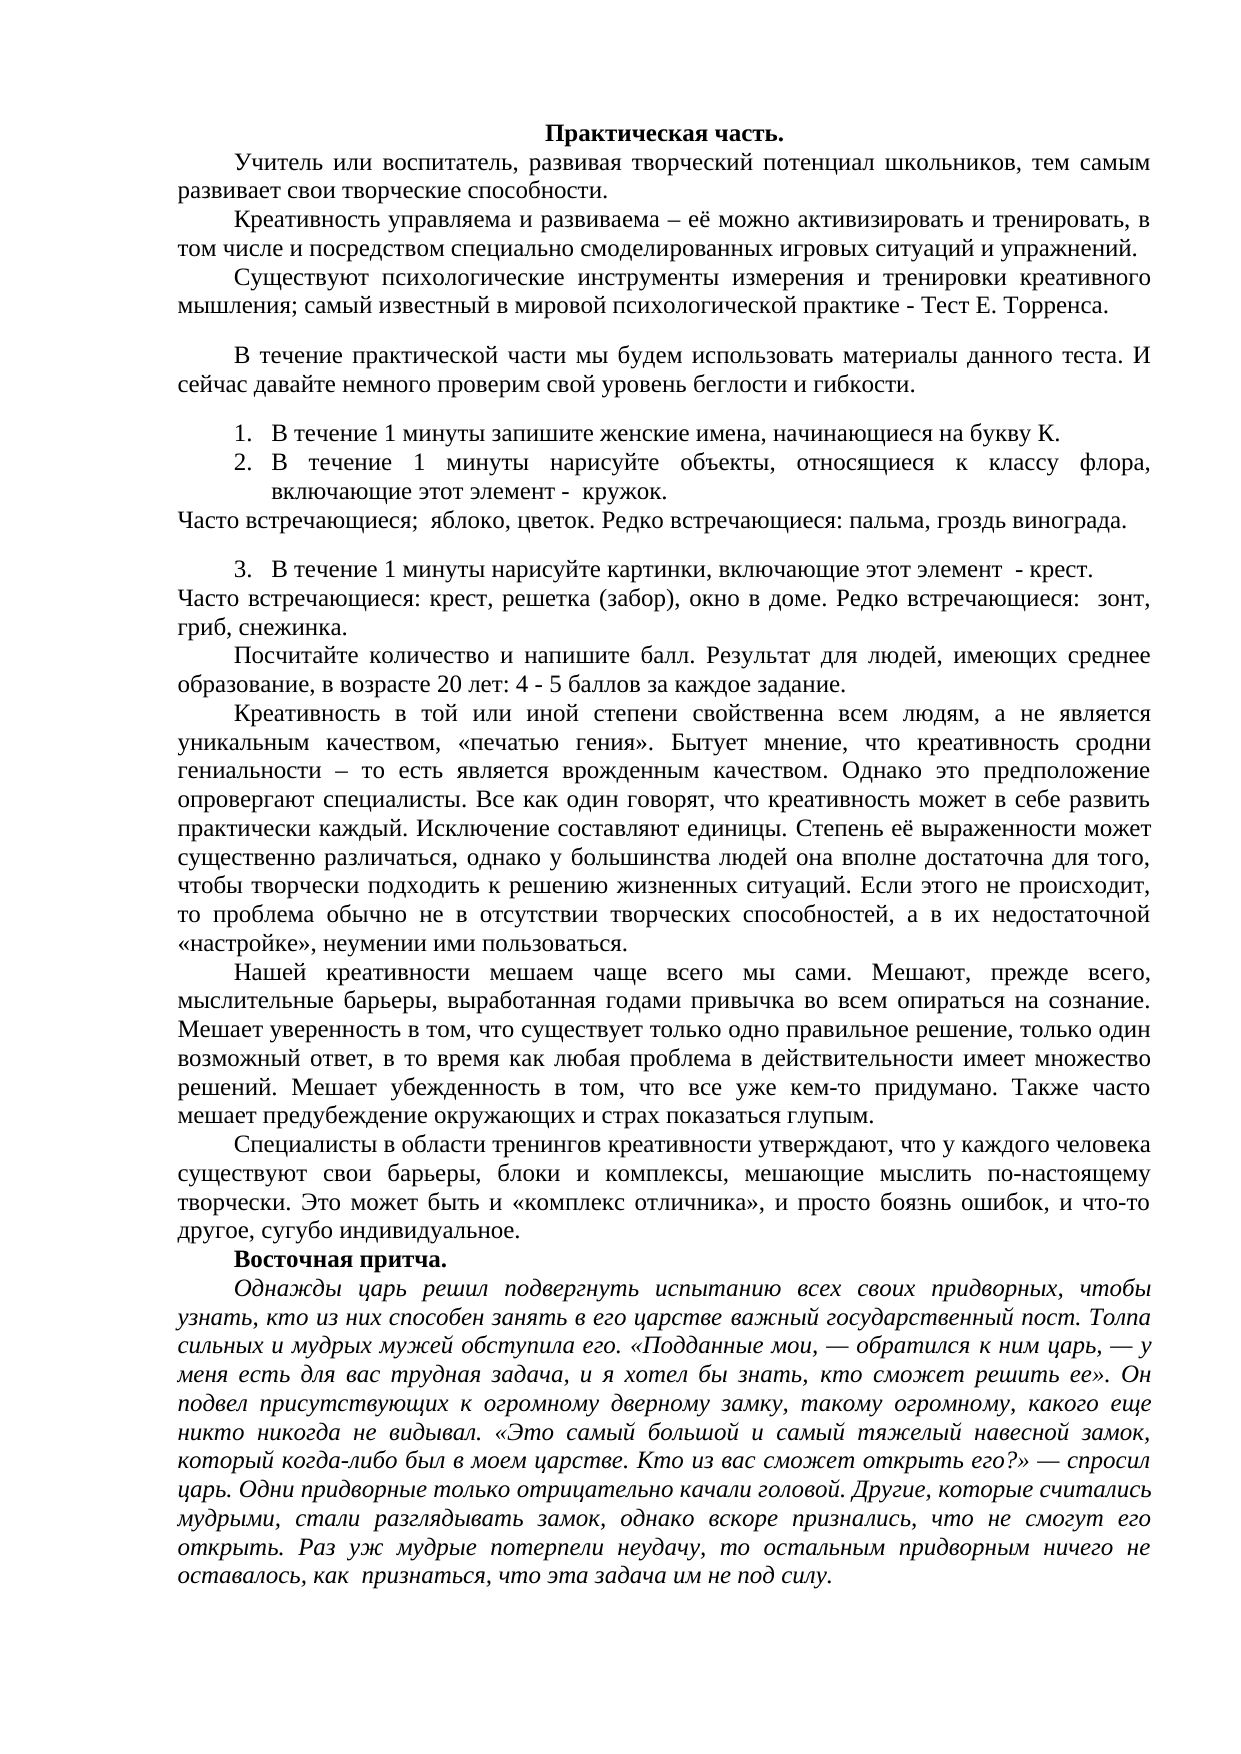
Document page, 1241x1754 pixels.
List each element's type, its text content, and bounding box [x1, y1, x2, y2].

text Посчитайте количество и напишите балл. Результат для людей, имеющих среднее образование, в возрасте 20 лет: 4 - 5 баллов за каждое задание. [177, 641, 1152, 698]
text Креативность управляема и развиваема – её можно активизировать и тренировать, в том числе и посредством специально смоделированных игровых ситуаций и упражнений. [177, 204, 1152, 262]
text Восточная притча. [177, 1244, 1152, 1273]
list В течение 1 минуты запишите женские имена, начинающиеся на букву К. [233, 418, 1152, 447]
list В течение 1 минуты нарисуйте картинки, включающие этот элемент - крест. [233, 554, 1152, 583]
list В течение 1 минуты нарисуйте объекты, относящиеся к классу флора, включающие этот элемент - кружок. [233, 447, 1152, 505]
text Практическая часть. [177, 118, 1152, 147]
text В течение практической части мы будем использовать материалы данного теста. И сейчас давайте немного проверим свой уровень беглости и гибкости. [177, 340, 1152, 398]
text Часто встречающиеся; яблоко, цветок. Редко встречающиеся: пальма, гроздь винограда. [177, 505, 1152, 533]
text Существуют психологические инструменты измерения и тренировки креативного мышления; самый известный в мировой психологической практике - Тест Е. Торренса. [177, 262, 1152, 319]
text Нашей креативности мешаем чаще всего мы сами. Мешают, прежде всего, мыслительные барьеры, выработанная годами привычка во всем опираться на сознание. Мешает уверенность в том, что существует только одно правильное решение, только один возможный ответ, в то время как любая проблема в действительности имеет множество решений. Мешает убежденность в том, что все уже кем-то придумано. Также часто мешает предубеждение окружающих и страх показаться глупым. [177, 957, 1152, 1129]
text Однажды царь решил подвергнуть испытанию всех своих придворных, чтобы узнать, кто из них способен занять в его царстве важный государственный пост. Толпа сильных и мудрых мужей обступила его. «Подданные мои, — обратился к ним царь, — у меня есть для вас трудная задача, и я хотел бы знать, кто сможет решить ее». Он подвел присутствующих к огромному дверному замку, такому огромному, какого еще никто никогда не видывал. «Это самый большой и самый тяжелый навесной замок, который когда-либо был в моем царстве. Кто из вас сможет открыть его?» — спросил царь. Одни придворные только отрицательно качали головой. Другие, которые считались мудрыми, стали разглядывать замок, однако вскоре признались, что не смогут его открыть. Раз уж мудрые потерпели неудачу, то остальным придворным ничего не оставалось, как признаться, что эта задача им не под силу. [177, 1273, 1152, 1589]
text Учитель или воспитатель, развивая творческий потенциал школьников, тем самым развивает свои творческие способности. [177, 147, 1152, 204]
text Специалисты в области тренингов креативности утверждают, что у каждого человека существуют свои барьеры, блоки и комплексы, мешающие мыслить по-настоящему творчески. Это может быть и «комплекс отличника», и просто боязнь ошибок, и что-то другое, сугубо индивидуальное. [177, 1129, 1152, 1244]
text Креативность в той или иной степени свойственна всем людям, а не является уникальным качеством, «печатью гения». Бытует мнение, что креативность сродни гениальности – то есть является врожденным качеством. Однако это предположение опровергают специалисты. Все как один говорят, что креативность может в себе развить практически каждый. Исключение составляют единицы. Степень её выраженности может существенно различаться, однако у большинства людей она вполне достаточна для того, чтобы творчески подходить к решению жизненных ситуаций. Если этого не происходит, то проблема обычно не в отсутствии творческих способностей, а в их недостаточной «настройке», неумении ими пользоваться. [177, 698, 1152, 957]
text Часто встречающиеся: крест, решетка (забор), окно в доме. Редко встречающиеся: зонт, гриб, снежинка. [177, 583, 1152, 641]
